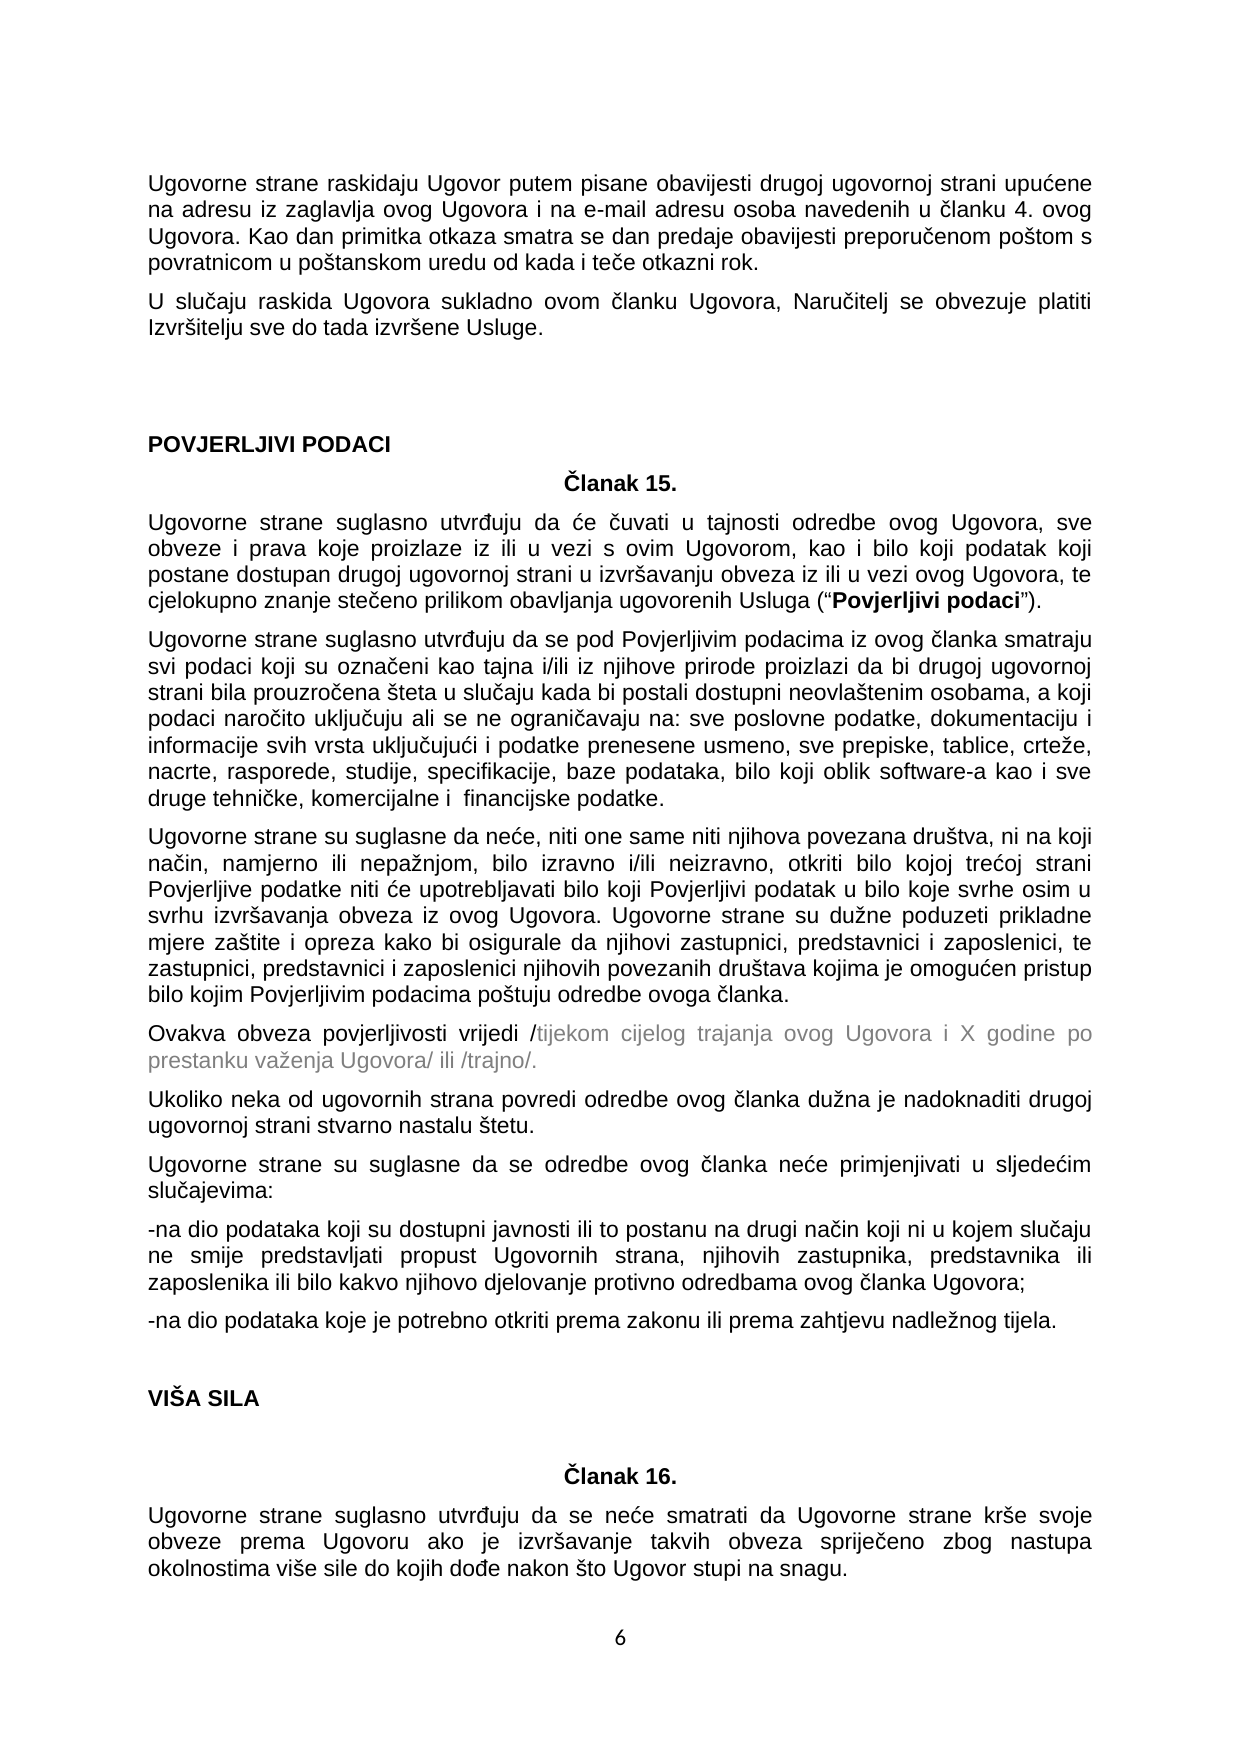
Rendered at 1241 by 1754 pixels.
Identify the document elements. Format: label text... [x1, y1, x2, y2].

text U slučaju raskida Ugovora sukladno ovom članku Ugovora, Naručitelj se obvezuje platiti Izvršitelju sve do tada izvršene Usluge. [148, 288, 1093, 341]
text -na dio podataka koji su dostupni javnosti ili to postanu na drugi način koji ni u kojem slučaju ne smije predstavljati propust Ugovornih strana, njihovih zastupnika, predstavnika ili zaposlenika ili bilo kakvo njihovo djelovanje protivno odredbama ovog članka Ugovora; [148, 1216, 1093, 1295]
text Članak 15. [148, 469, 1093, 496]
text Ugovorne strane suglasno utvrđuju da se neće smatrati da Ugovorne strane krše svoje obveze prema Ugovoru ako je izvršavanje takvih obveza spriječeno zbog nastupa okolnostima više sile do kojih dođe nakon što Ugovor stupi na snagu. [148, 1502, 1093, 1581]
text Ugovorne strane su suglasne da se odredbe ovog članka neće primjenjivati u sljedećim slučajevima: [148, 1151, 1093, 1203]
text POVJERLJIVI PODACI [148, 431, 1093, 457]
text Članak 16. [148, 1463, 1093, 1489]
text Ukoliko neka od ugovornih strana povredi odredbe ovog članka dužna je nadoknaditi drugoj ugovornoj strani stvarno nastalu štetu. [148, 1086, 1093, 1138]
text Ugovorne strane suglasno utvrđuju da se pod Povjerljivim podacima iz ovog članka smatraju svi podaci koji su označeni kao tajna i/ili iz njihove prirode proizlazi da bi drugoj ugovornoj strani bila prouzročena šteta u slučaju kada bi postali dostupni neovlaštenim osobama, a koji podaci naročito uključuju ali se ne ograničavaju na: sve poslovne podatke, dokumentaciju i informacije svih vrsta uključujući i podatke prenesene usmeno, sve prepiske, tablice, crteže, nacrte, rasporede, studije, specifikacije, baze podataka, bilo koji oblik software-a kao i sve druge tehničke, komercijalne i financijske podatke. [148, 626, 1093, 811]
text Ugovorne strane suglasno utvrđuju da će čuvati u tajnosti odredbe ovog Ugovora, sve obveze i prava koje proizlaze iz ili u vezi s ovim Ugovorom, kao i bilo koji podatak koji postane dostupan drugoj ugovornoj strani u izvršavanju obveza iz ili u vezi ovog Ugovora, te cjelokupno znanje stečeno prilikom obavljanja ugovorenih Usluga (“Povjerljivi podaci”). [148, 508, 1093, 614]
text Ovakva obveza povjerljivosti vrijedi /tijekom cijelog trajanja ovog Ugovora i X godine po prestanku važenja Ugovora/ ili /trajno/. [148, 1020, 1093, 1073]
text VIŠA SILA [148, 1385, 1093, 1412]
text -na dio podataka koje je potrebno otkriti prema zakonu ili prema zahtjevu nadležnog tijela. [148, 1307, 1093, 1334]
text Ugovorne strane su suglasne da neće, niti one same niti njihova povezana društva, ni na koji način, namjerno ili nepažnjom, bilo izravno i/ili neizravno, otkriti bilo kojoj trećoj strani Povjerljive podatke niti će upotrebljavati bilo koji Povjerljivi podatak u bilo koje svrhe osim u svrhu izvršavanja obveza iz ovog Ugovora. Ugovorne strane su dužne poduzeti prikladne mjere zaštite i opreza kako bi osigurale da njihovi zastupnici, predstavnici i zaposlenici, te zastupnici, predstavnici i zaposlenici njihovih povezanih društava kojima je omogućen pristup bilo kojim Povjerljivim podacima poštuju odredbe ovoga članka. [148, 823, 1093, 1008]
text Ugovorne strane raskidaju Ugovor putem pisane obavijesti drugoj ugovornoj strani upućene na adresu iz zaglavlja ovog Ugovora i na e-mail adresu osoba navedenih u članku 4. ovog Ugovora. Kao dan primitka otkaza smatra se dan predaje obavijesti preporučenom poštom s povratnicom u poštanskom uredu od kada i teče otkazni rok. [148, 170, 1093, 275]
